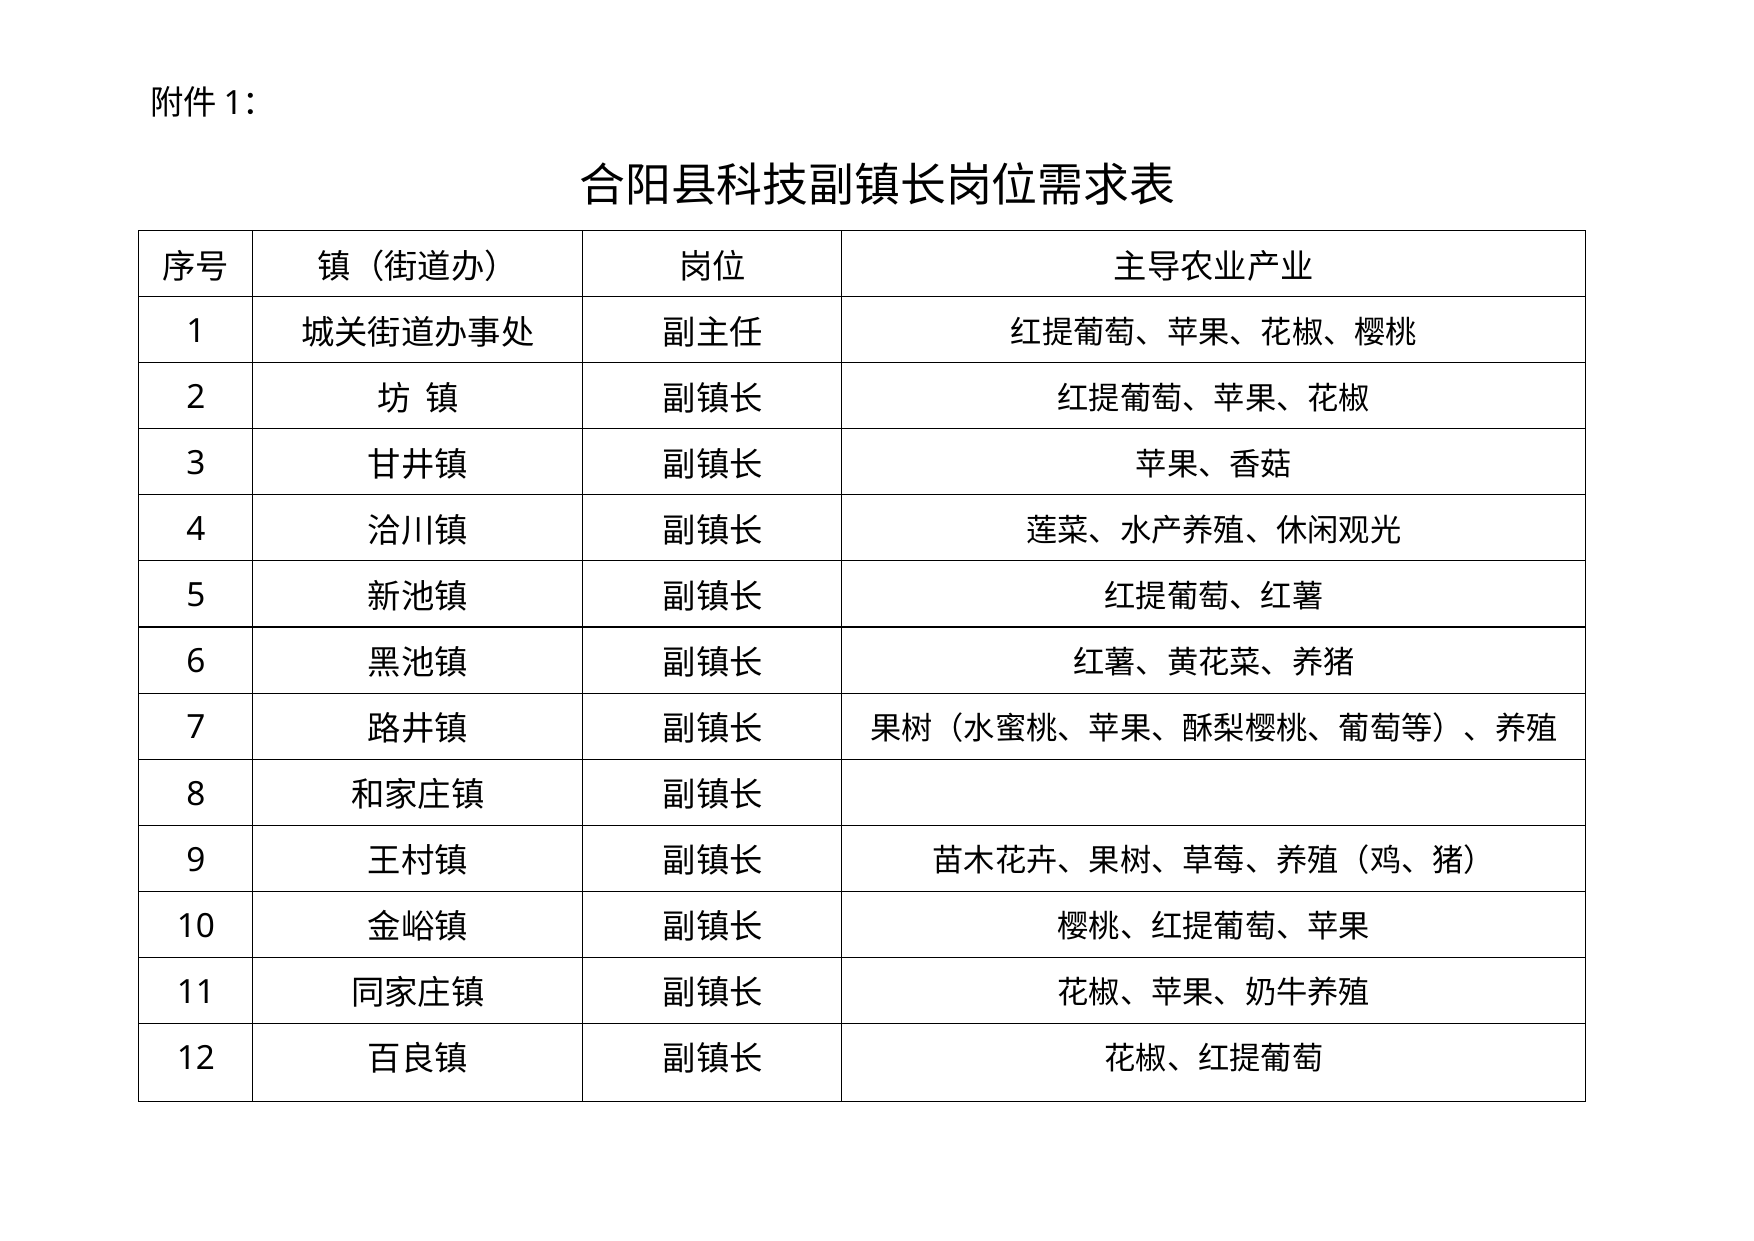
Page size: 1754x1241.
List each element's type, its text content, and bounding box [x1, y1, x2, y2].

table_cell 2 [139, 363, 252, 428]
table_cell [842, 760, 1585, 824]
table_cell 副镇长 [583, 958, 841, 1023]
table_cell 副镇长 [583, 561, 841, 626]
table_cell 苗木花卉、果树、草莓、养殖（鸡、猪） [842, 826, 1585, 891]
table_cell 花椒、苹果、奶牛养殖 [842, 958, 1585, 1023]
text 附件1： [150, 68, 1604, 133]
table_cell 9 [139, 826, 252, 891]
table_cell 花椒、红提葡萄 [842, 1024, 1585, 1101]
table_cell 金峪镇 [253, 892, 582, 957]
table_cell 红提葡萄、苹果、花椒、樱桃 [842, 297, 1585, 362]
table_cell 樱桃、红提葡萄、苹果 [842, 892, 1585, 957]
table_header 岗位 [583, 231, 841, 296]
table_cell 副镇长 [583, 1024, 841, 1101]
table_cell 果树（水蜜桃、苹果、酥梨樱桃、葡萄等）、养殖 [842, 694, 1585, 758]
table_cell 副镇长 [583, 495, 841, 560]
table_cell 黑池镇 [253, 628, 582, 692]
table_cell 10 [139, 892, 252, 957]
table_cell 副主任 [583, 297, 841, 362]
table_cell 副镇长 [583, 694, 841, 758]
table_cell 5 [139, 561, 252, 626]
table_header 主导农业产业 [842, 231, 1585, 296]
table_cell 副镇长 [583, 363, 841, 428]
table_header 镇（街道办） [253, 231, 582, 296]
table_cell 城关街道办事处 [253, 297, 582, 362]
table_cell 副镇长 [583, 429, 841, 494]
table_cell 副镇长 [583, 760, 841, 824]
table_cell 8 [139, 760, 252, 824]
table_cell 百良镇 [253, 1024, 582, 1101]
table_cell 副镇长 [583, 826, 841, 891]
table_cell 同家庄镇 [253, 958, 582, 1023]
text 合阳县科技副镇长岗位需求表 [150, 133, 1604, 230]
table_header 序号 [139, 231, 252, 296]
table_cell 王村镇 [253, 826, 582, 891]
table_cell 红薯、黄花菜、养猪 [842, 628, 1585, 692]
table_cell 路井镇 [253, 694, 582, 758]
table_cell 7 [139, 694, 252, 758]
table_cell 副镇长 [583, 892, 841, 957]
table_cell 11 [139, 958, 252, 1023]
table_cell 甘井镇 [253, 429, 582, 494]
table_cell 12 [139, 1024, 252, 1101]
table_cell 和家庄镇 [253, 760, 582, 824]
table_cell 莲菜、水产养殖、休闲观光 [842, 495, 1585, 560]
table_cell 红提葡萄、红薯 [842, 561, 1585, 626]
table_cell 坊 镇 [253, 363, 582, 428]
table_cell 1 [139, 297, 252, 362]
table_cell 6 [139, 628, 252, 692]
table_cell 新池镇 [253, 561, 582, 626]
table_cell 4 [139, 495, 252, 560]
table_cell 红提葡萄、苹果、花椒 [842, 363, 1585, 428]
table_cell 洽川镇 [253, 495, 582, 560]
table_cell 副镇长 [583, 628, 841, 692]
table_cell 3 [139, 429, 252, 494]
table_cell 苹果、香菇 [842, 429, 1585, 494]
